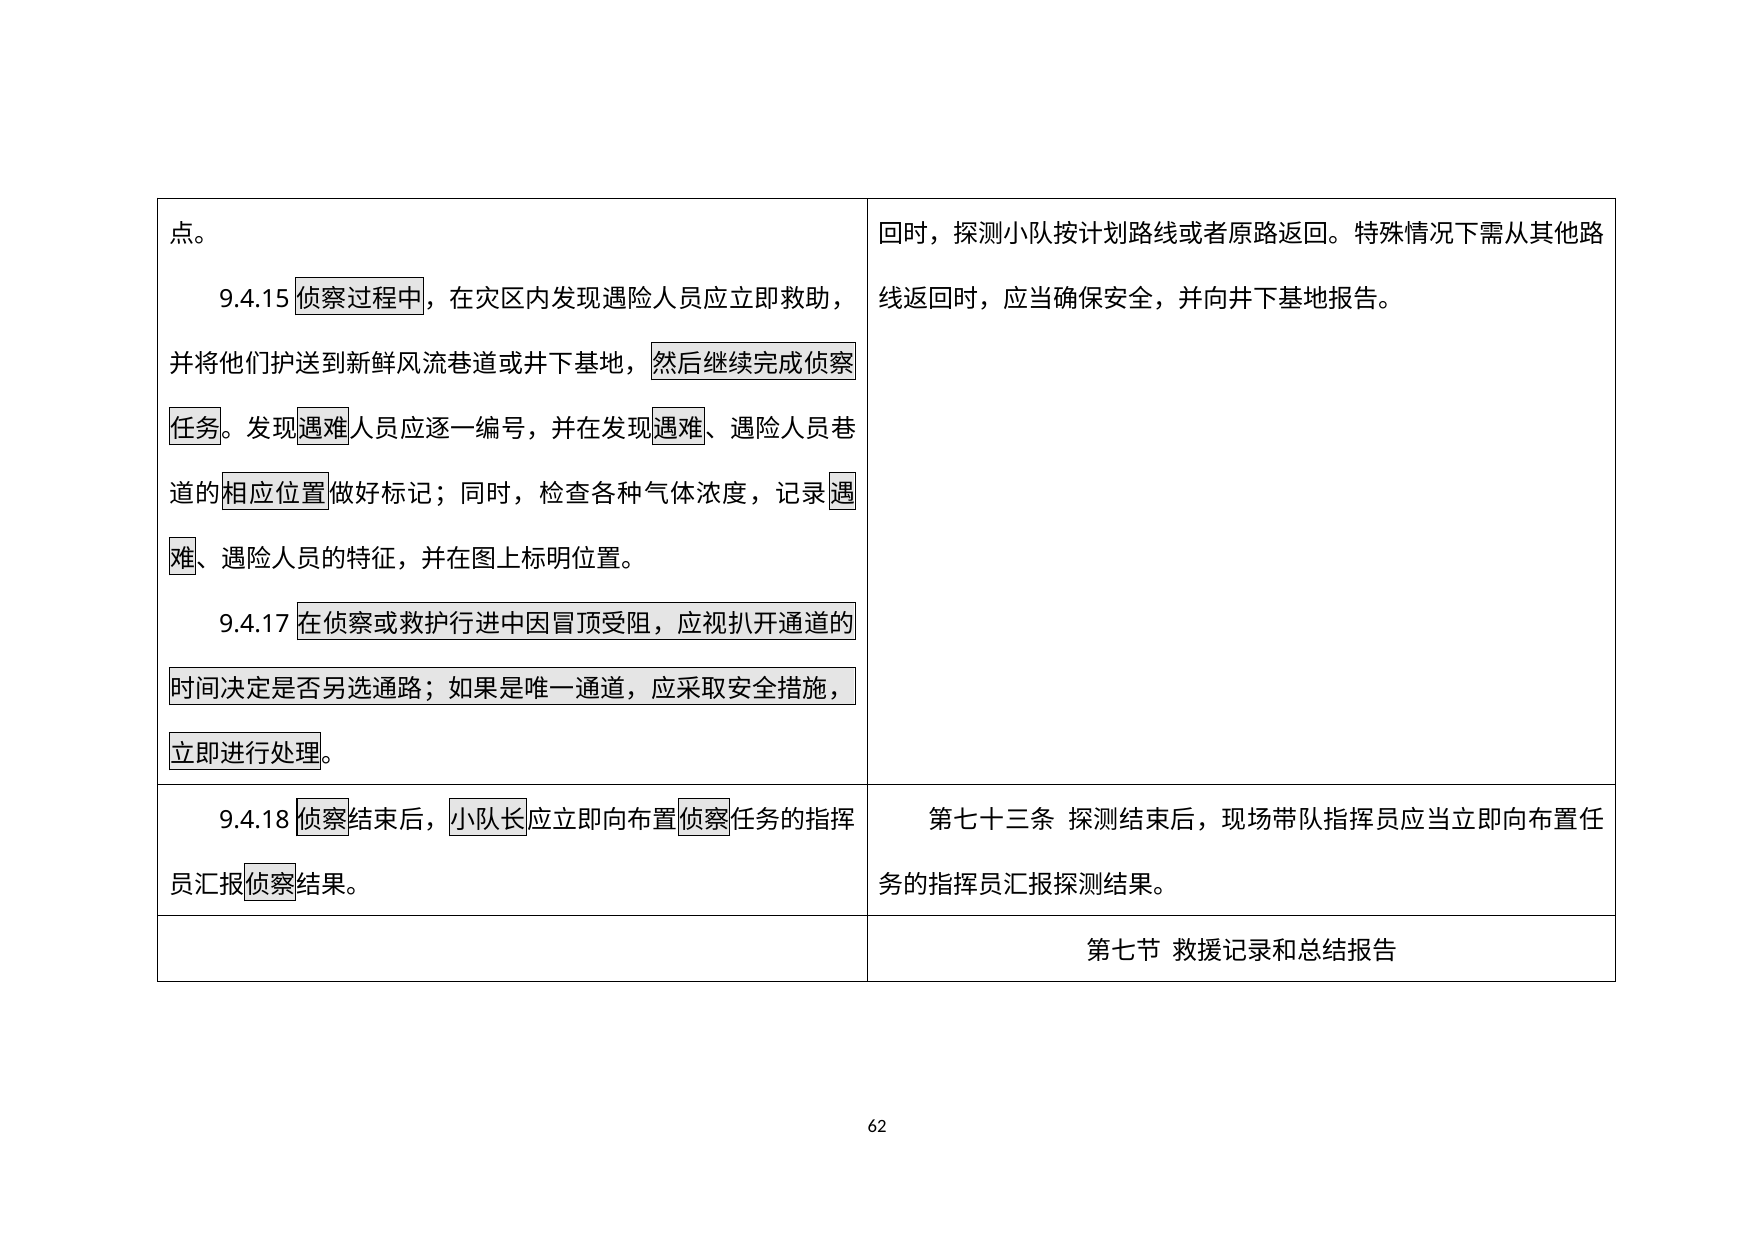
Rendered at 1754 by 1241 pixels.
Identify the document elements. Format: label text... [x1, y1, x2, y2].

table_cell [868, 199, 1615, 784]
table_cell 第七节 救援记录和总结报告 [868, 916, 1615, 981]
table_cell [158, 199, 867, 784]
table_cell 第七十三条 探测结束后，现场带队指挥员应当立即向布置任务的指挥员汇报探测结果。 [868, 785, 1615, 915]
table_cell [158, 916, 867, 981]
table_cell 9.4.18 侦察结束后，小队长应立即向布置侦察任务的指挥员汇报侦察结果。 [158, 785, 867, 915]
